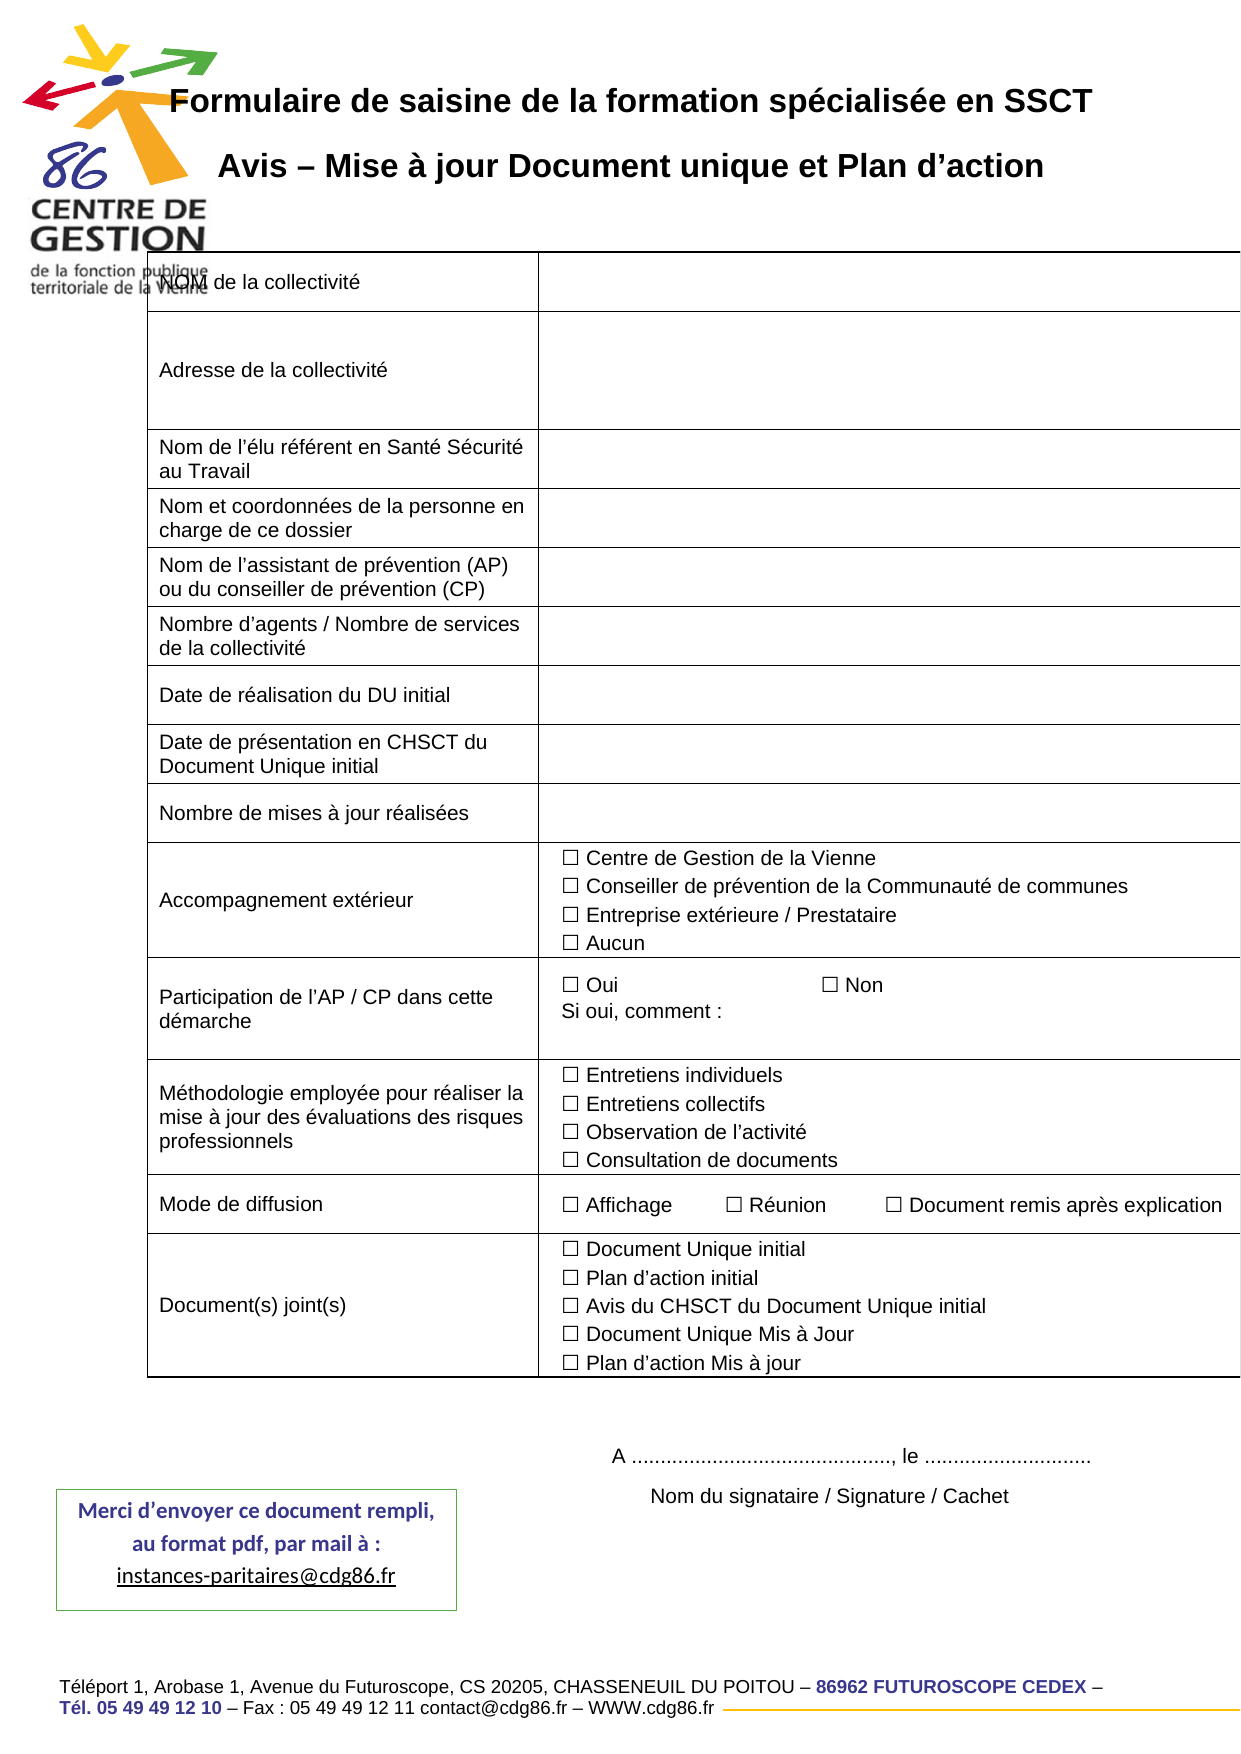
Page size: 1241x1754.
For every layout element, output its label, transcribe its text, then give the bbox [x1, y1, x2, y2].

table_cell Document(s) joint(s) [148, 1234, 538, 1376]
table_header [539, 253, 1240, 311]
table_cell Centre de Gestion de la Vienne Conseiller de prévention de la Communauté de communes Entreprise extérieure / Prestataire Aucun [539, 843, 1240, 957]
text Nom du signataire / Signature / Cachet [148, 1484, 1092, 1508]
table_cell [539, 607, 1240, 665]
table_cell Nom de l’élu référent en Santé Sécurité au Travail [148, 430, 538, 488]
table_cell Nom et coordonnées de la personne en charge de ce dossier [148, 489, 538, 547]
table_header NOM de la collectivité [148, 253, 538, 311]
table_cell [539, 548, 1240, 606]
table_cell Date de réalisation du DU initial [148, 666, 538, 724]
table_cell Méthodologie employée pour réaliser la mise à jour des évaluations des risques professionnels [148, 1060, 538, 1174]
table_cell Adresse de la collectivité [148, 312, 538, 429]
table_cell [539, 312, 1240, 429]
table_cell [539, 784, 1240, 842]
table_cell [539, 489, 1240, 547]
text A ............................................., le ............................. [148, 1444, 1092, 1468]
table_cell Oui Non Si oui, comment : [539, 958, 1240, 1059]
picture [22, 24, 218, 297]
table_cell Accompagnement extérieur [148, 843, 538, 957]
table_cell Mode de diffusion [148, 1175, 538, 1233]
table_cell Participation de l’AP / CP dans cette démarche [148, 958, 538, 1059]
table_cell Date de présentation en CHSCT du Document Unique initial [148, 725, 538, 783]
table_cell Entretiens individuels Entretiens collectifs Observation de l’activité Consultation de documents [539, 1060, 1240, 1174]
table_cell [539, 666, 1240, 724]
table_cell [539, 725, 1240, 783]
table_cell Document Unique initial Plan d’action initial Avis du CHSCT du Document Unique initial Document Unique Mis à Jour Plan d’action Mis à jour [539, 1234, 1240, 1376]
table_cell [539, 430, 1240, 488]
table_cell Nom de l’assistant de prévention (AP) ou du conseiller de prévention (CP) [148, 548, 538, 606]
table_cell Nombre d’agents / Nombre de services de la collectivité [148, 607, 538, 665]
table_cell Affichage Réunion Document remis après explication [539, 1175, 1240, 1233]
table_cell Nombre de mises à jour réalisées [148, 784, 538, 842]
